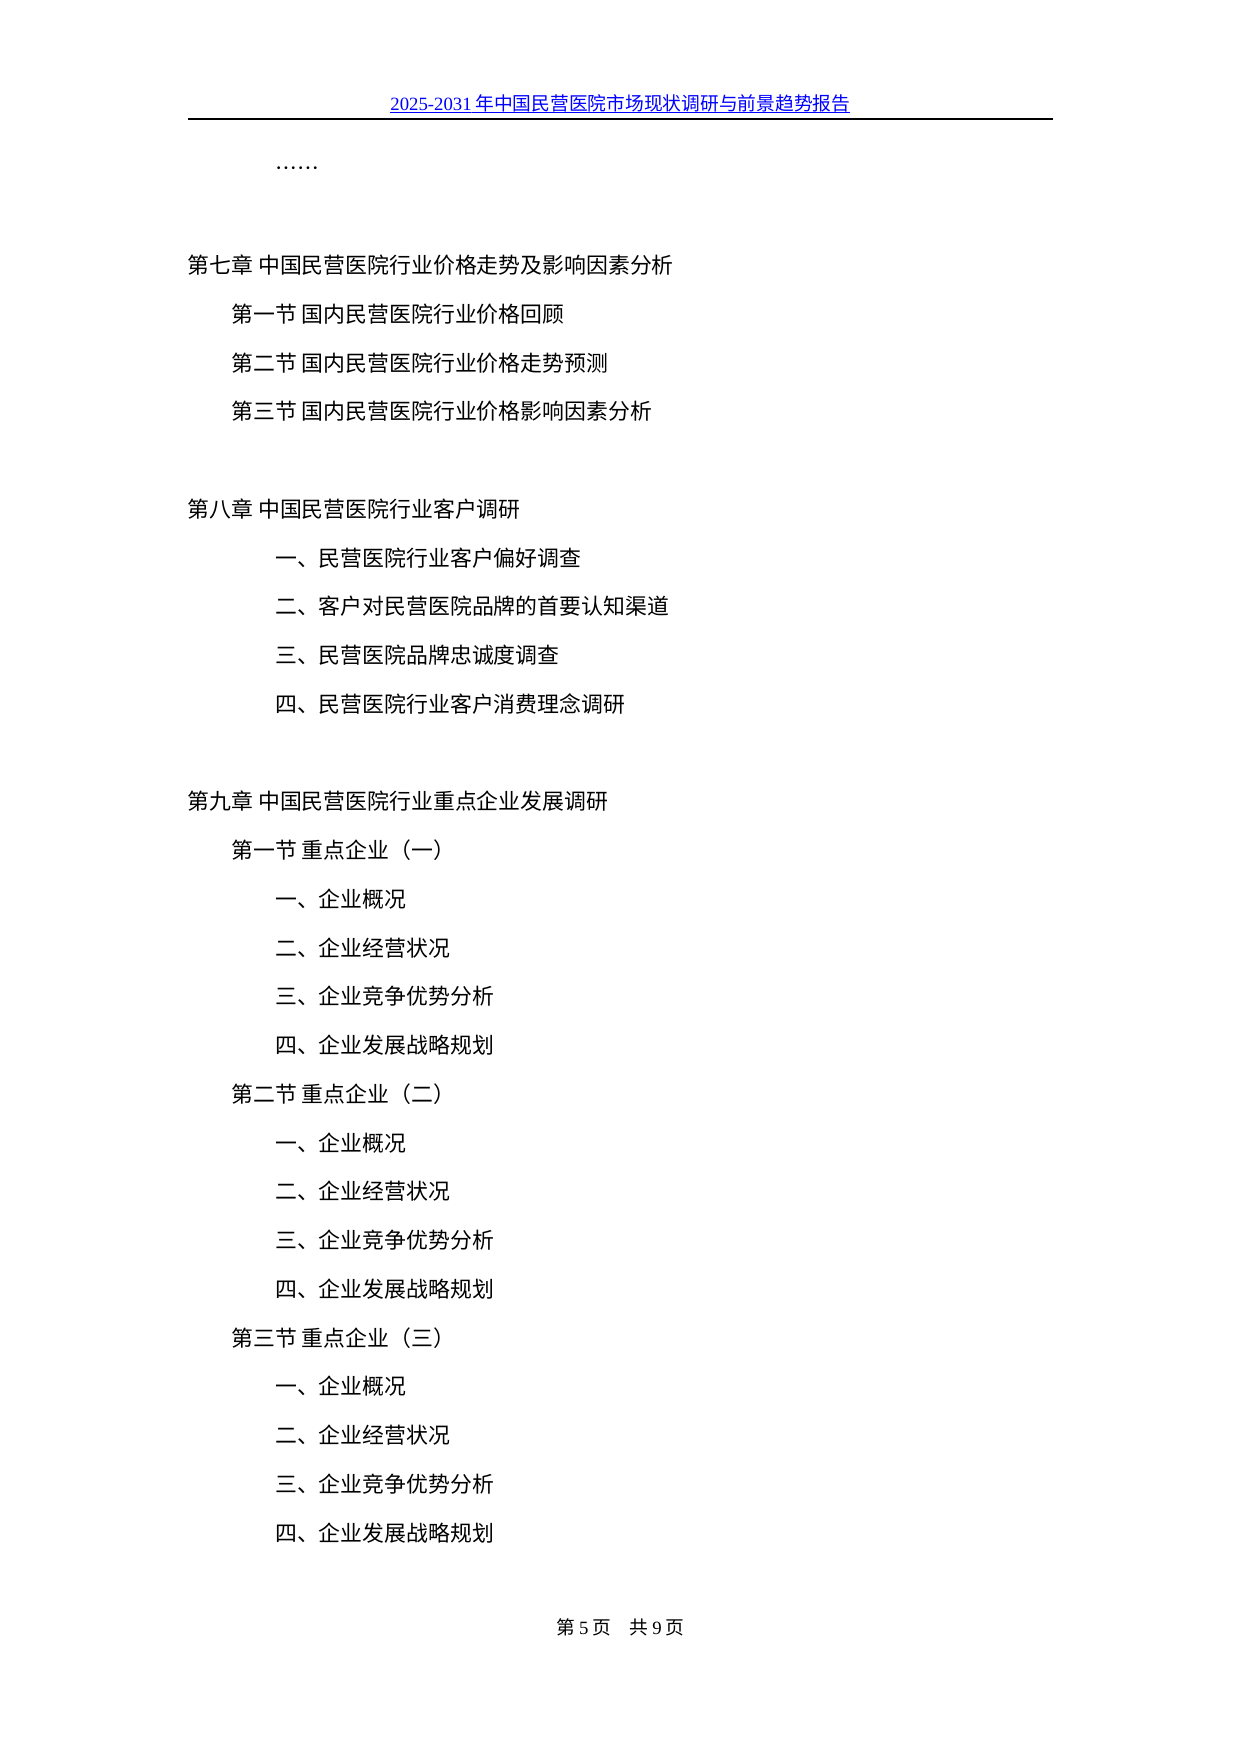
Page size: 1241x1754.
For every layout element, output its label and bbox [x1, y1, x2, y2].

text [187, 150, 1053, 1548]
